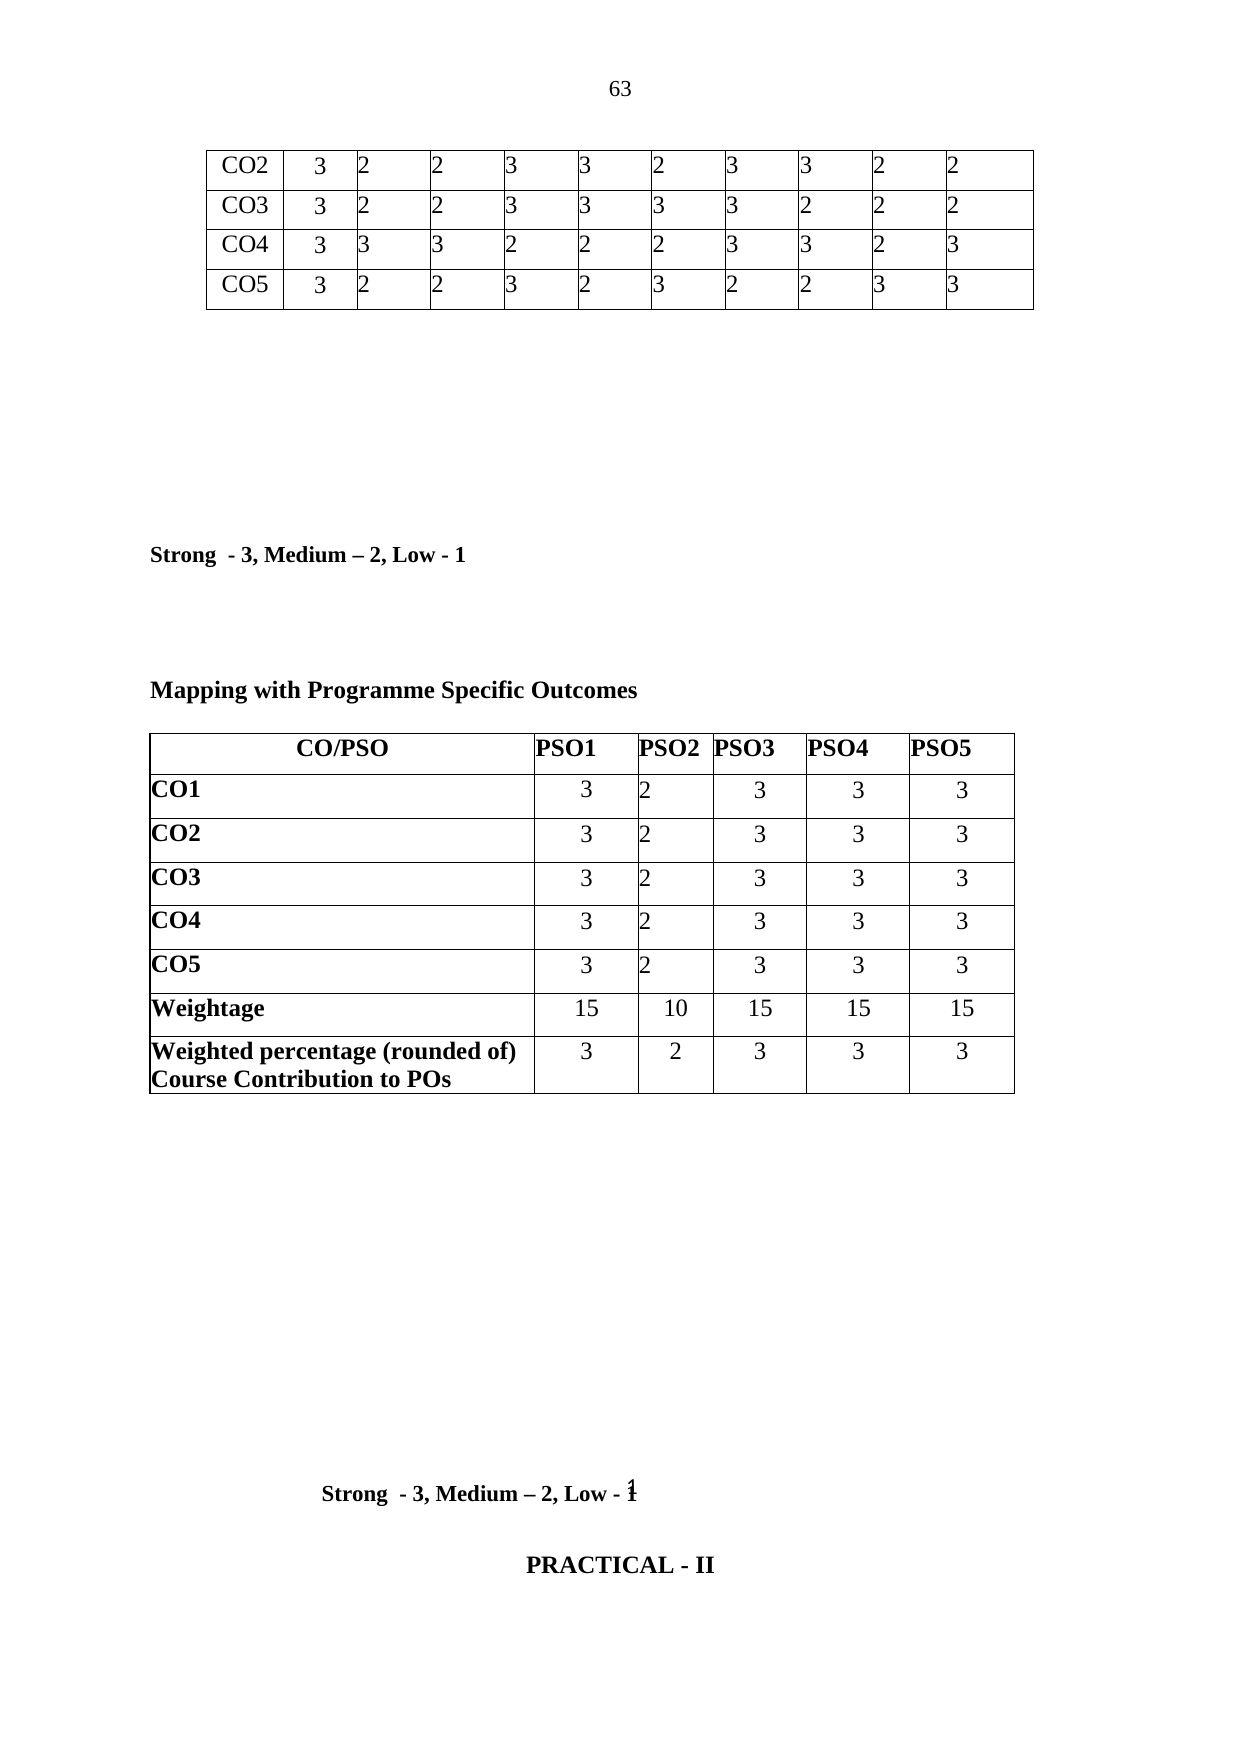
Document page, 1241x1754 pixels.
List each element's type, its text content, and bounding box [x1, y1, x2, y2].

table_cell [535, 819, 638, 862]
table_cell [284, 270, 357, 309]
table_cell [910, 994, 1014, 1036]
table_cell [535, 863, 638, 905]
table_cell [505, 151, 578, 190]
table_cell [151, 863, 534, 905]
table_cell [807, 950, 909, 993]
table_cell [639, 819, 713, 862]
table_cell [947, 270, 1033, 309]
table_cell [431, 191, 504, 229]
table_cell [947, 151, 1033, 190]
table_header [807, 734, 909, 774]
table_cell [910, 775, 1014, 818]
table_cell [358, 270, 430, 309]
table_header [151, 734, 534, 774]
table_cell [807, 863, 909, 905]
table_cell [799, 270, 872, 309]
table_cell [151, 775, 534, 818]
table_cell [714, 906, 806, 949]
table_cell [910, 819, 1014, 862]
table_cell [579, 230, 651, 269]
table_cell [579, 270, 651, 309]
text Strong - 3, Medium – 2, Low - 1 [150, 1481, 1090, 1507]
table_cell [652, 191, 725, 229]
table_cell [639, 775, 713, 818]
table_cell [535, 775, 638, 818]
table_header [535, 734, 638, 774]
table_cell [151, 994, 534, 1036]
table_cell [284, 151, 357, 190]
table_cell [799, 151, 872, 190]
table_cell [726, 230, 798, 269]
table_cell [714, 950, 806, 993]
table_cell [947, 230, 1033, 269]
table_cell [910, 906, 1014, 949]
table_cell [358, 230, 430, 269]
subtitle Mapping with Programme Specific Outcomes [150, 675, 1090, 703]
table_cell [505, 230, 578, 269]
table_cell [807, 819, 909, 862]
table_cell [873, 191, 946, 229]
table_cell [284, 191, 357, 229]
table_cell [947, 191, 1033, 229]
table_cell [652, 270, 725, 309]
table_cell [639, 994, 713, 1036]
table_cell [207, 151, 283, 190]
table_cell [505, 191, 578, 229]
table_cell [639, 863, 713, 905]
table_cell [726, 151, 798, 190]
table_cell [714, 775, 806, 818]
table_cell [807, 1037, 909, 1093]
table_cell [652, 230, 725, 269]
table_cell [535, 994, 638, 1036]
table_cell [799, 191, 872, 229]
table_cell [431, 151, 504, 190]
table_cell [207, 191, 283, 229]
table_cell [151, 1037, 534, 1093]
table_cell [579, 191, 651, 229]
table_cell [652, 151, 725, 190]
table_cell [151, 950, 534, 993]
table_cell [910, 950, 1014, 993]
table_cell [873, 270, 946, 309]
text PRACTICAL - II [150, 1550, 1090, 1579]
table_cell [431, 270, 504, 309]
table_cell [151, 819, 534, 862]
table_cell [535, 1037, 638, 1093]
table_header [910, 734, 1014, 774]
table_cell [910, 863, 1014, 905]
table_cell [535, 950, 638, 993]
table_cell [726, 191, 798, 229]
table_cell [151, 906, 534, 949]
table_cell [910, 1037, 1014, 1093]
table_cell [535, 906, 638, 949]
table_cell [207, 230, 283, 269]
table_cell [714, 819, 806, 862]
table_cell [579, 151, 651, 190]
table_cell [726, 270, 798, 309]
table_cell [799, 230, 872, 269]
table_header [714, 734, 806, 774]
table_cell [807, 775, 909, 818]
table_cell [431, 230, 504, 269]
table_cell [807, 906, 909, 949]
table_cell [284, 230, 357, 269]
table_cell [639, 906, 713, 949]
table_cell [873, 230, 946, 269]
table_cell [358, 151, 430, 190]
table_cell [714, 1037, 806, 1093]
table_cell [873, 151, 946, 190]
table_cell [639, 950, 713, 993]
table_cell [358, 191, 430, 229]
text Strong - 3, Medium – 2, Low - 1 [150, 541, 1090, 567]
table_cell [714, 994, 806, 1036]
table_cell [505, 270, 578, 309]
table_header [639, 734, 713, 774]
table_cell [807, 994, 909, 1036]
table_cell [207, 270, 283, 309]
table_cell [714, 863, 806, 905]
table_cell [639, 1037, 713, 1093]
